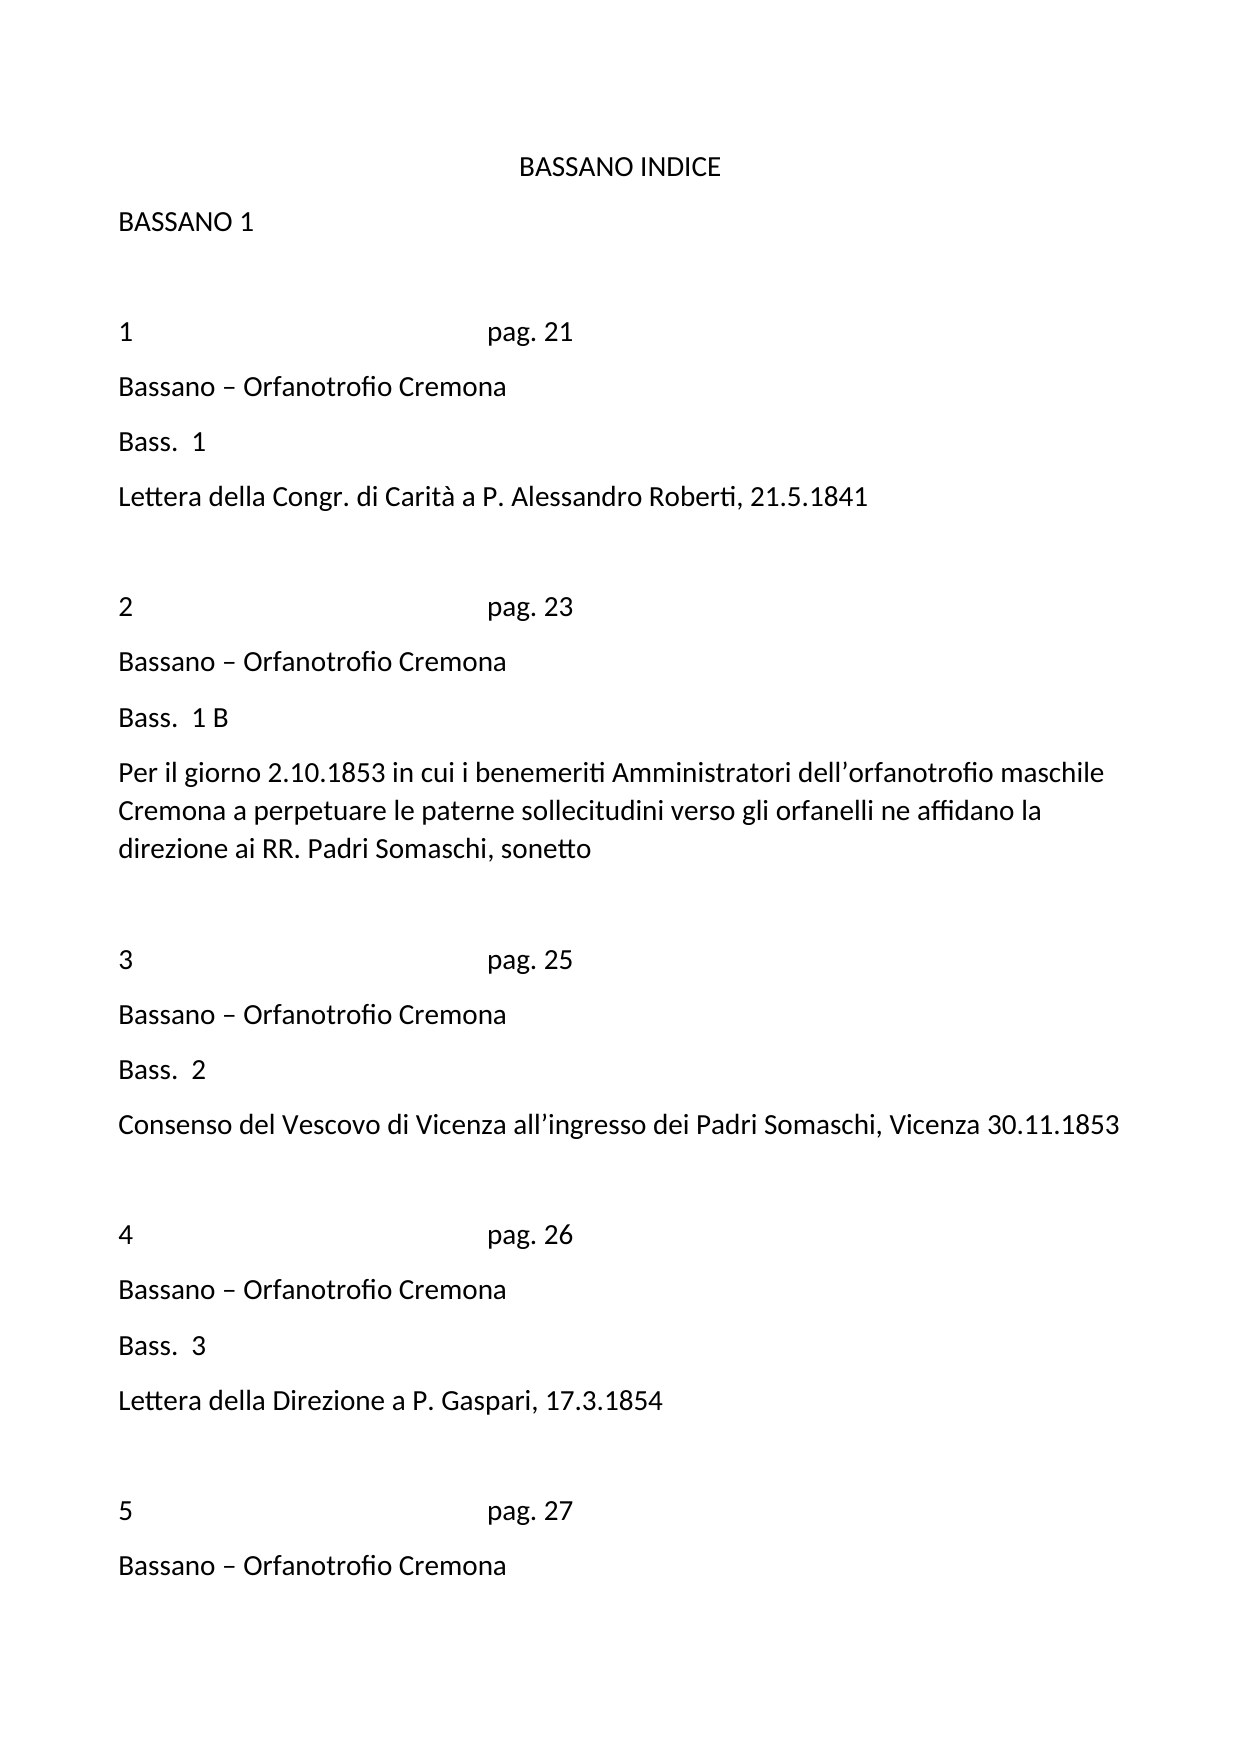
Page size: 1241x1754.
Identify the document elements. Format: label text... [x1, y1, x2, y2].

text Bass. 3 [118, 1327, 1122, 1362]
text Lettera della Direzione a P. Gaspari, 17.3.1854 [118, 1382, 1122, 1417]
text Bassano – Orfanotrofio Cremona [118, 1271, 1122, 1307]
text 5 pag. 27 [118, 1492, 1122, 1527]
text Bassano – Orfanotrofio Cremona [118, 643, 1122, 679]
text Per il giorno 2.10.1853 in cui i benemeriti Amministratori dell’orfanotrofio maschile Cremona a perpetuare le paterne sollecitudini verso gli orfanelli ne affidano la direzione ai RR. Padri Somaschi, sonetto [118, 754, 1122, 866]
text 1 pag. 21 [118, 313, 1122, 348]
text BASSANO INDICE [118, 148, 1122, 183]
text Consenso del Vescovo di Vicenza all’ingresso dei Padri Somaschi, Vicenza 30.11.1853 [118, 1106, 1122, 1142]
text Bassano – Orfanotrofio Cremona [118, 368, 1122, 404]
text Bass. 1 B [118, 699, 1122, 734]
text Bassano – Orfanotrofio Cremona [118, 1547, 1122, 1583]
text 2 pag. 23 [118, 588, 1122, 624]
text Bassano – Orfanotrofio Cremona [118, 996, 1122, 1032]
text Lettera della Congr. di Carità a P. Alessandro Roberti, 21.5.1841 [118, 478, 1122, 514]
text 3 pag. 25 [118, 941, 1122, 976]
text 4 pag. 26 [118, 1216, 1122, 1252]
text Bass. 2 [118, 1051, 1122, 1087]
text BASSANO 1 [118, 203, 1122, 238]
text Bass. 1 [118, 423, 1122, 459]
